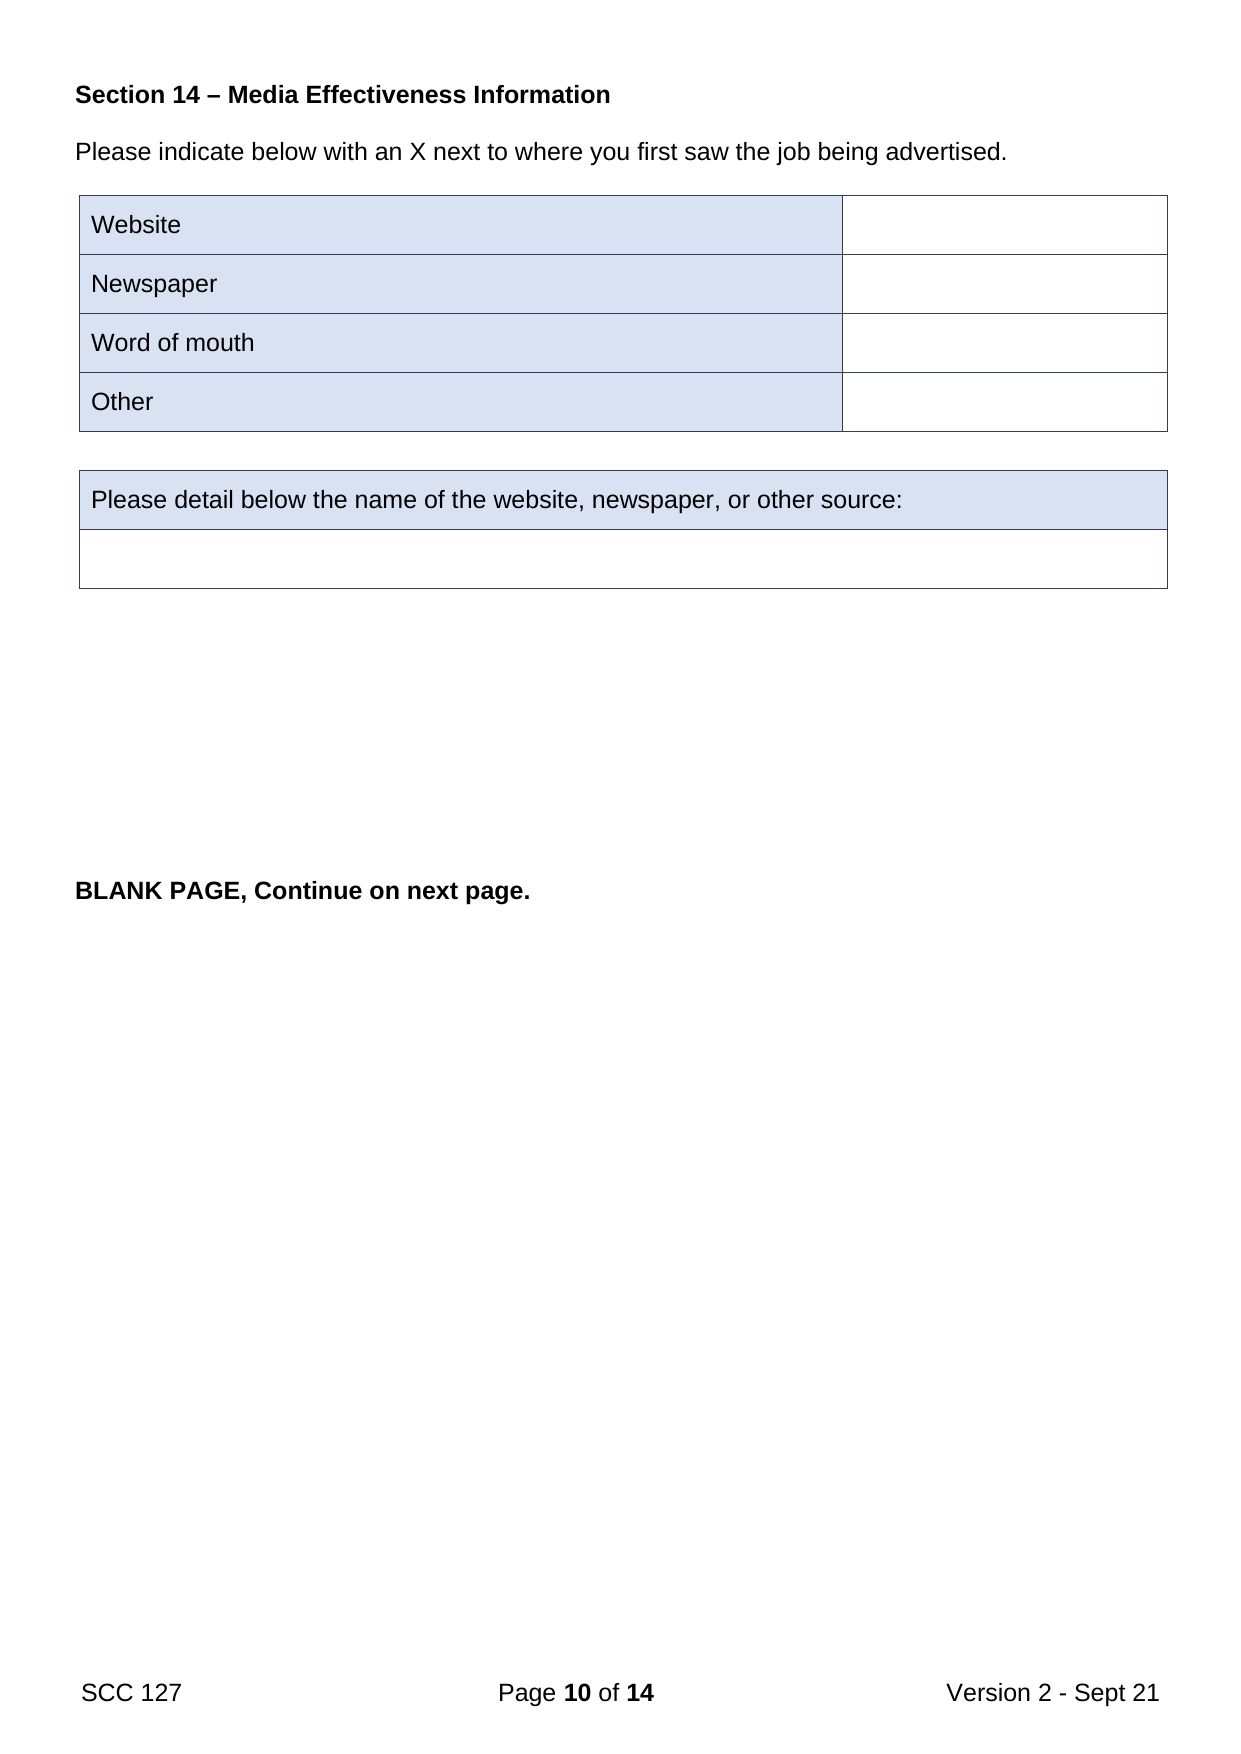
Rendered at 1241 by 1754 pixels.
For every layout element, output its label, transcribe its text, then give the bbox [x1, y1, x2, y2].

table_cell [843, 314, 1167, 372]
table_header Website [80, 196, 842, 254]
table_header [843, 196, 1167, 254]
table_cell [843, 373, 1167, 431]
table_cell [80, 530, 1167, 588]
table_cell Newspaper [80, 255, 842, 313]
text Please indicate below with an X next to where you first saw the job being advertised. [75, 137, 1164, 166]
text BLANK PAGE, Continue on next page. [75, 876, 1162, 905]
subtitle Section 14 – Media Effectiveness Information [75, 80, 1162, 108]
table_header Please detail below the name of the website, newspaper, or other source: [80, 471, 1167, 529]
table_cell Other [80, 373, 842, 431]
table_cell Word of mouth [80, 314, 842, 372]
table_cell [843, 255, 1167, 313]
